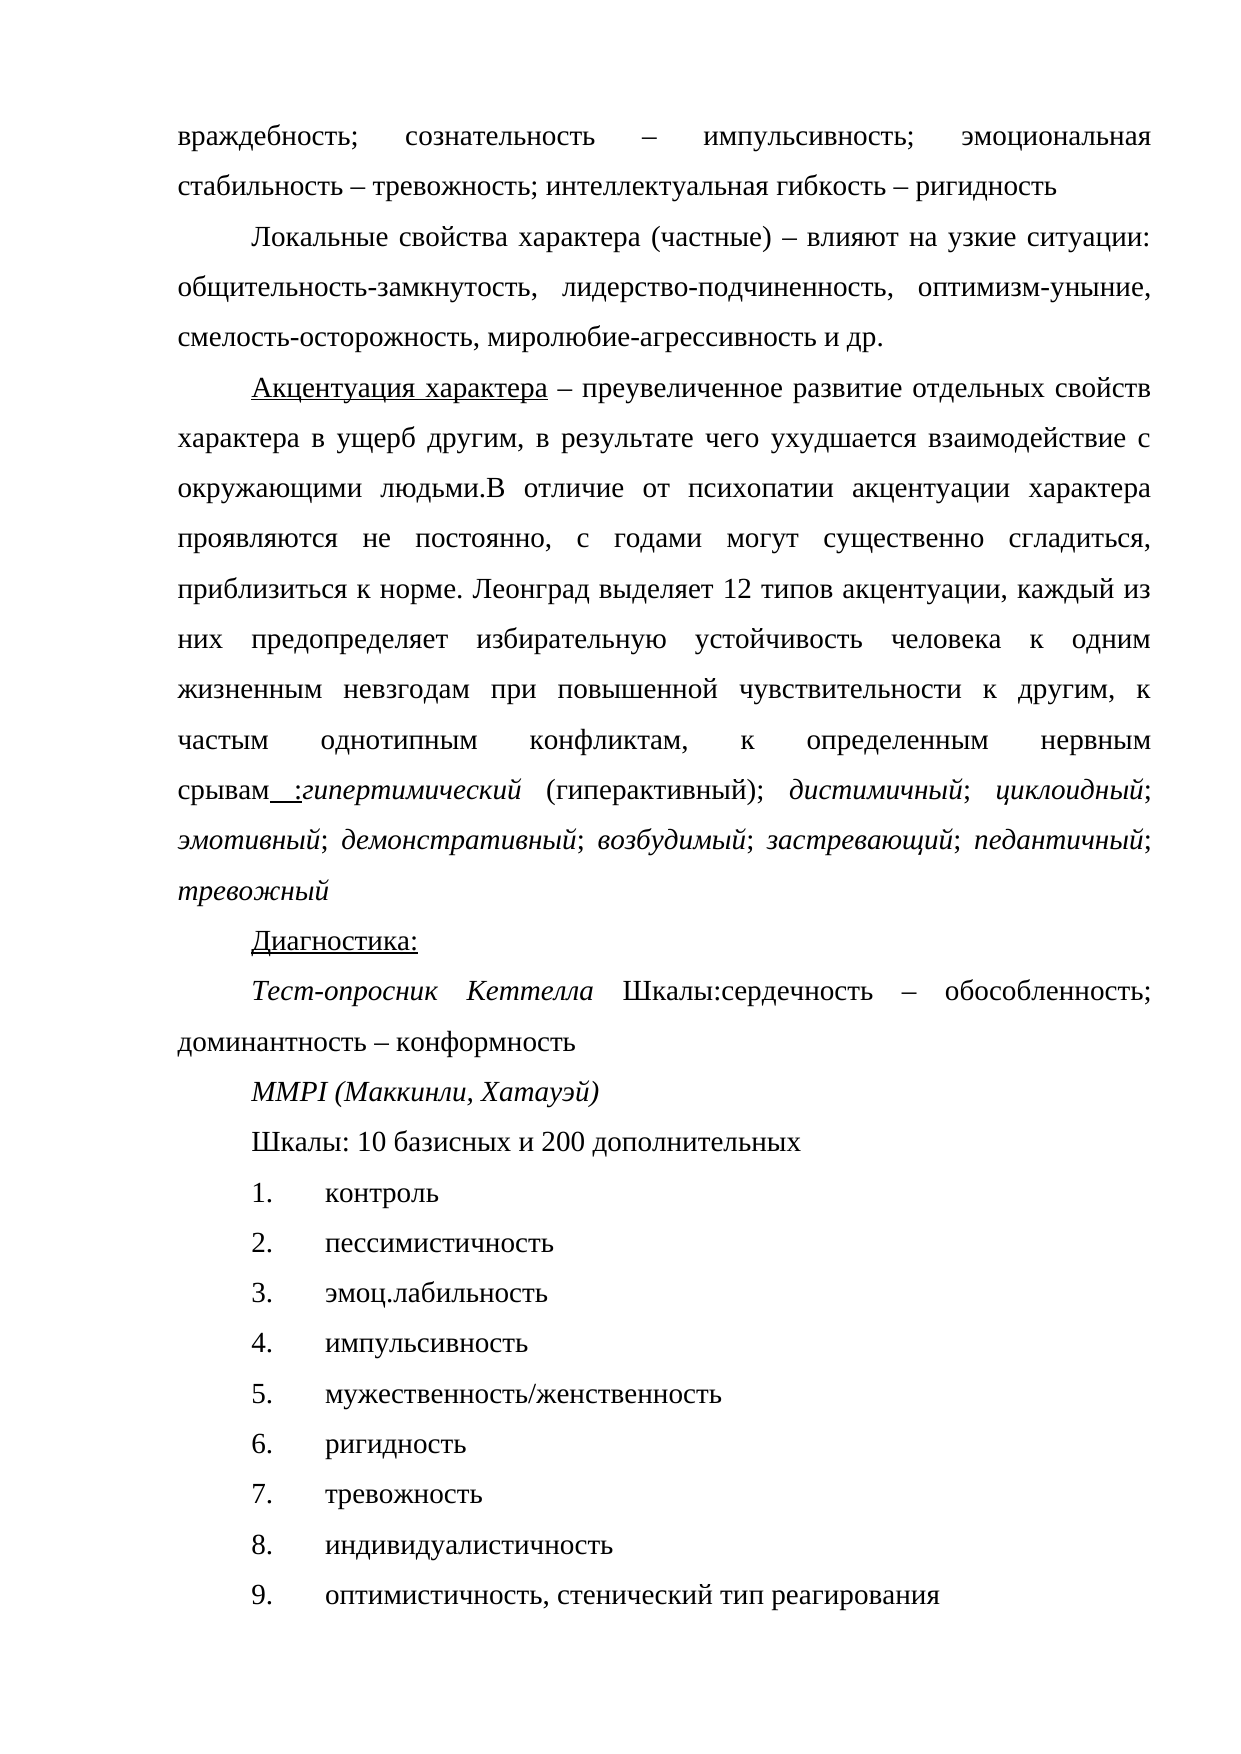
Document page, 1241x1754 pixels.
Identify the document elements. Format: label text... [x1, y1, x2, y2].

text Локальные свойства характера (частные) – влияют на узкие ситуации: общительность-замкнутость, лидерство-подчиненность, оптимизм-уныние, смелость-осторожность, миролюбие-агрессивность и др. [177, 219, 1152, 353]
list ригидность [177, 1426, 1152, 1460]
list индивидуалистичность [177, 1527, 1152, 1560]
text Диагностика: [177, 923, 1152, 957]
list контроль [177, 1175, 1152, 1208]
list эмоц.лабильность [177, 1275, 1152, 1309]
list импульсивность [177, 1326, 1152, 1359]
text Шкалы: 10 базисных и 200 дополнительных [177, 1124, 1152, 1158]
list мужественность/женственность [177, 1376, 1152, 1409]
list тревожность [177, 1477, 1152, 1510]
list оптимистичность, стенический тип реагирования [177, 1577, 1152, 1611]
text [177, 118, 1152, 202]
text Акцентуация характера – преувеличенное развитие отдельных свойств характера в ущерб другим, в результате чего ухудшается взаимодействие с окружающими людьми.В отличие от психопатии акцентуации характера проявляются не постоянно, с годами могут существенно сгладиться, приблизиться к норме. Леонград выделяет 12 типов акцентуации, каждый из них предопределяет избирательную устойчивость человека к одним жизненным невзгодам при повышенной чувствительности к другим, к частым однотипным конфликтам, к определенным нервным срывам :гипертимический (гиперактивный); дистимичный; циклоидный; эмотивный; демонстративный; возбудимый; застревающий; педантичный; тревожный [177, 370, 1152, 906]
text ММРI (Маккинли, Хатауэй) [177, 1074, 1152, 1108]
text Тест-опросник Кеттелла Шкалы:сердечность – обособленность; доминантность – конформность [177, 973, 1152, 1057]
list пессимистичность [177, 1225, 1152, 1258]
